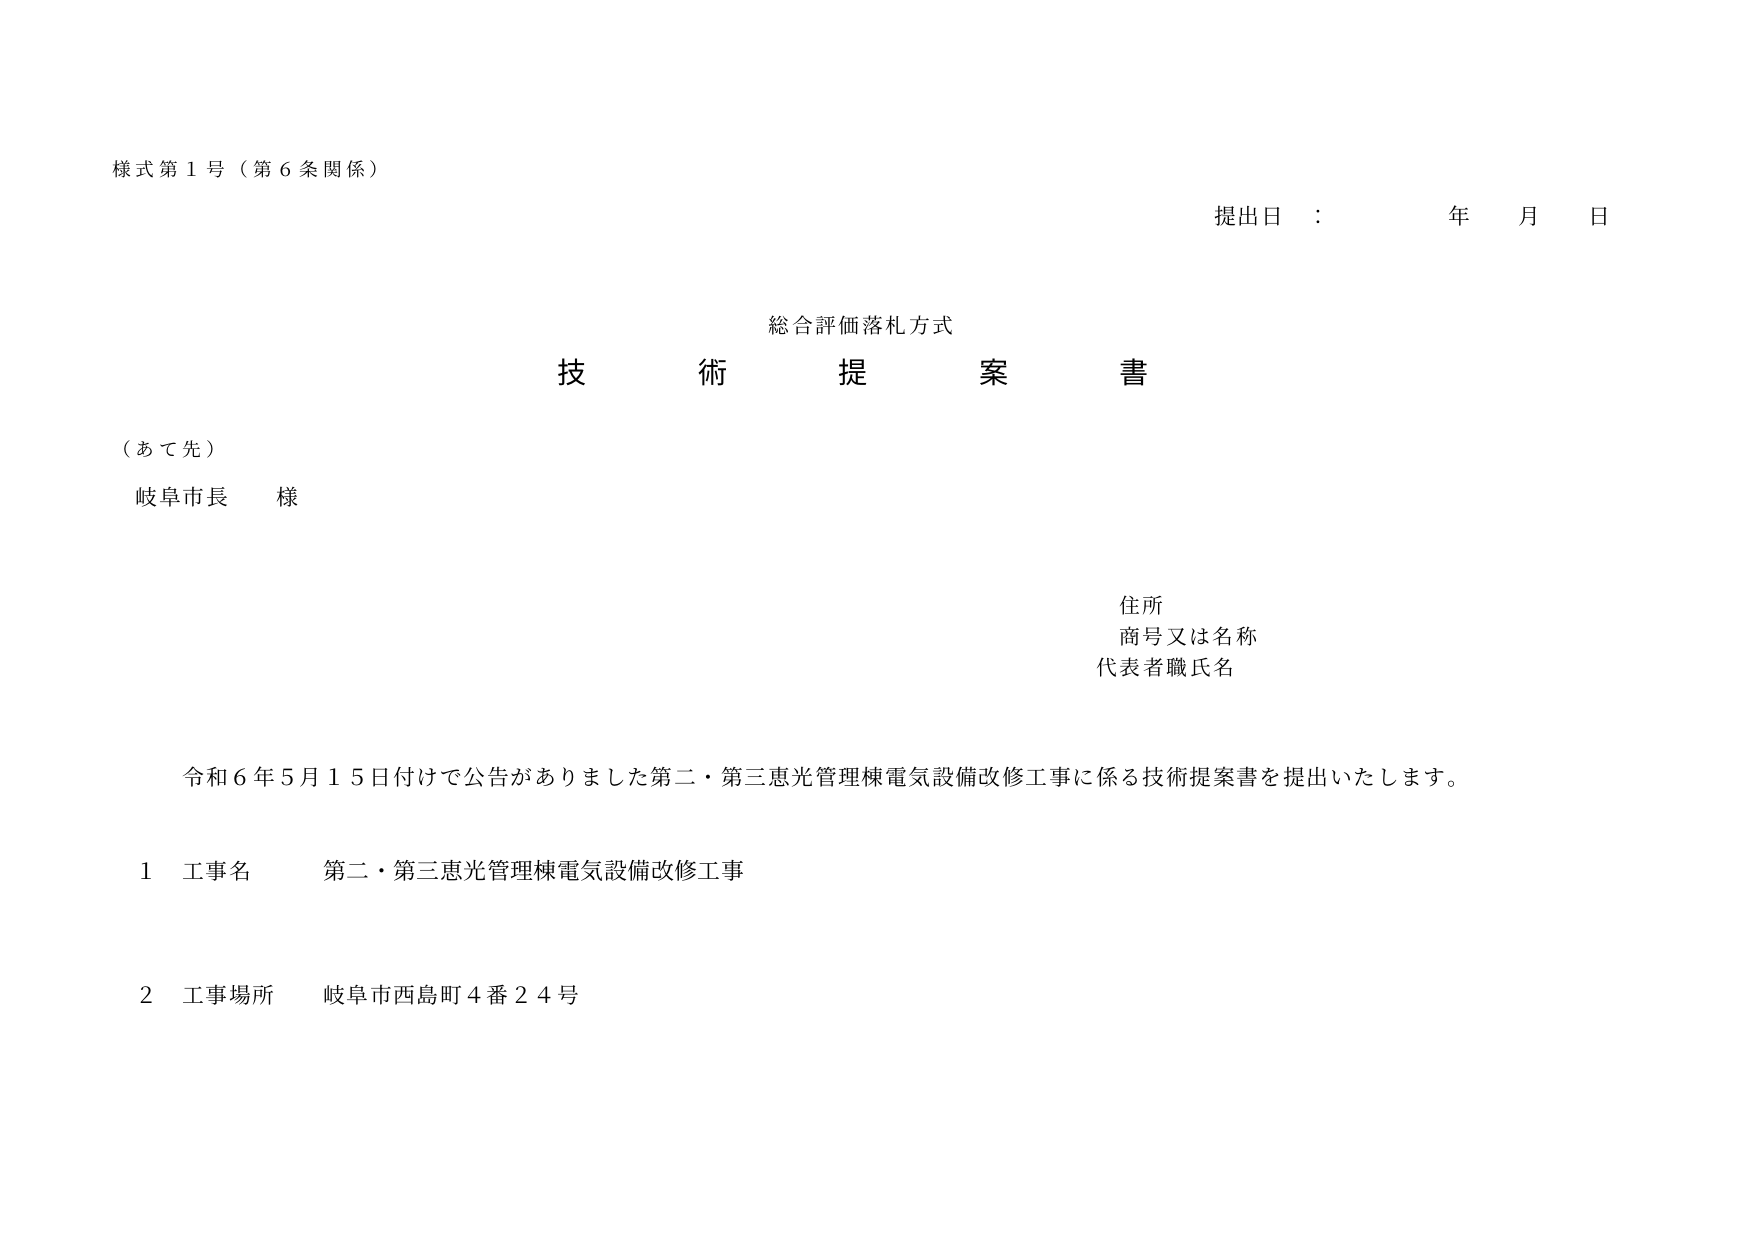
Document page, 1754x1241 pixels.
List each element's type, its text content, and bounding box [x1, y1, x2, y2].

text 代表者職氏名 [112, 651, 1612, 682]
text （あて先） [112, 433, 1612, 464]
text １ 工事名 第二・第三恵光管理棟電気設備改修工事 [112, 838, 1612, 900]
text 総合評価落札方式 [112, 309, 1612, 340]
text 様式第１号（第６条関係） [112, 153, 1612, 184]
text 岐阜市長 様 [112, 464, 1612, 527]
text 住所 [112, 589, 1612, 620]
text 技 術 提 案 書 [112, 340, 1612, 402]
text 提出日 ： 年 月 日 [112, 184, 1612, 246]
text 商号又は名称 [112, 620, 1612, 651]
text 令和６年５月１５日付けで公告がありました第二・第三恵光管理棟電気設備改修工事に係る技術提案書を提出いたします。 [112, 745, 1612, 807]
text ２ 工事場所 岐阜市西島町４番２４号 [112, 963, 1612, 1025]
